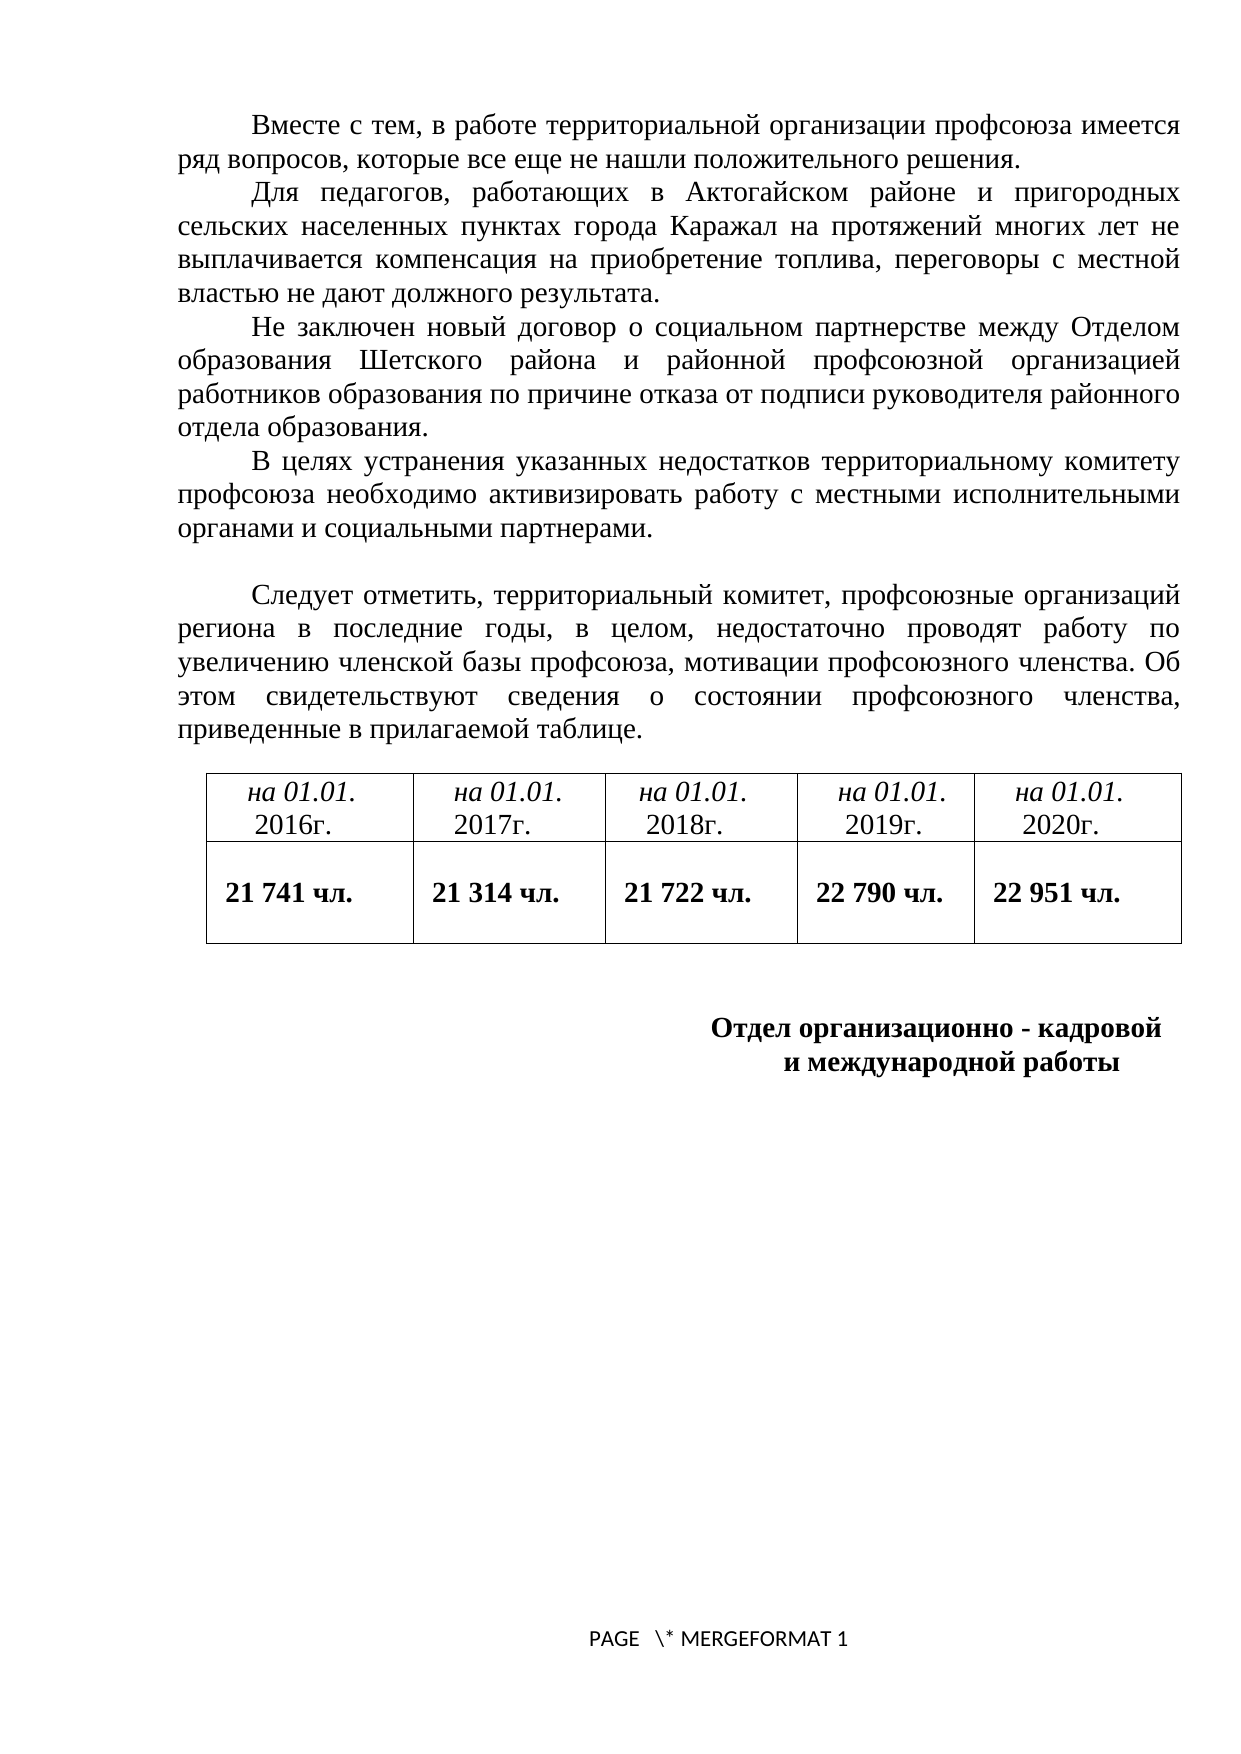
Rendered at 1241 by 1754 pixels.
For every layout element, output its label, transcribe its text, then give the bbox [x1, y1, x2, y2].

text Не заключен новый договор о социальном партнерстве между Отделом образования Шетского района и районной профсоюзной организацией работников образования по причине отказа от подписи руководителя районного отдела образования. [177, 309, 1181, 443]
text Следует отметить, территориальный комитет, профсоюзные организаций региона в последние годы, в целом, недостаточно проводят работу по увеличению членской базы профсоюза, мотивации профсоюзного членства. Об этом свидетельствуют сведения о состоянии профсоюзного членства, приведенные в прилагаемой таблице. [177, 577, 1181, 745]
text Для педагогов, работающих в Актогайском районе и пригородных сельских населенных пунктах города Каражал на протяжений многих лет не выплачивается компенсация на приобретение топлива, переговоры с местной властью не дают должного результата. [177, 174, 1181, 309]
text и международной работы [177, 1044, 1181, 1078]
table_header на 01.01. 2018г. [606, 774, 797, 841]
table_cell 21 741 чл. [207, 842, 413, 942]
table_header на 01.01. 2016г. [207, 774, 413, 841]
table_cell 22 951 чл. [975, 842, 1181, 942]
table_header на 01.01. 2019г. [798, 774, 974, 841]
table_cell 21 722 чл. [606, 842, 797, 942]
text В целях устранения указанных недостатков территориальному комитету профсоюза необходимо активизировать работу с местными исполнительными органами и социальными партнерами. [177, 443, 1181, 543]
text Отдел организационно - кадровой [177, 1011, 1181, 1044]
table_cell 21 314 чл. [414, 842, 605, 942]
table_header на 01.01. 2020г. [975, 774, 1181, 841]
text Вместе с тем, в работе территориальной организации профсоюза имеется ряд вопросов, которые все еще не нашли положительного решения. [177, 107, 1181, 174]
table_cell 22 790 чл. [798, 842, 974, 942]
table_header на 01.01. 2017г. [414, 774, 605, 841]
